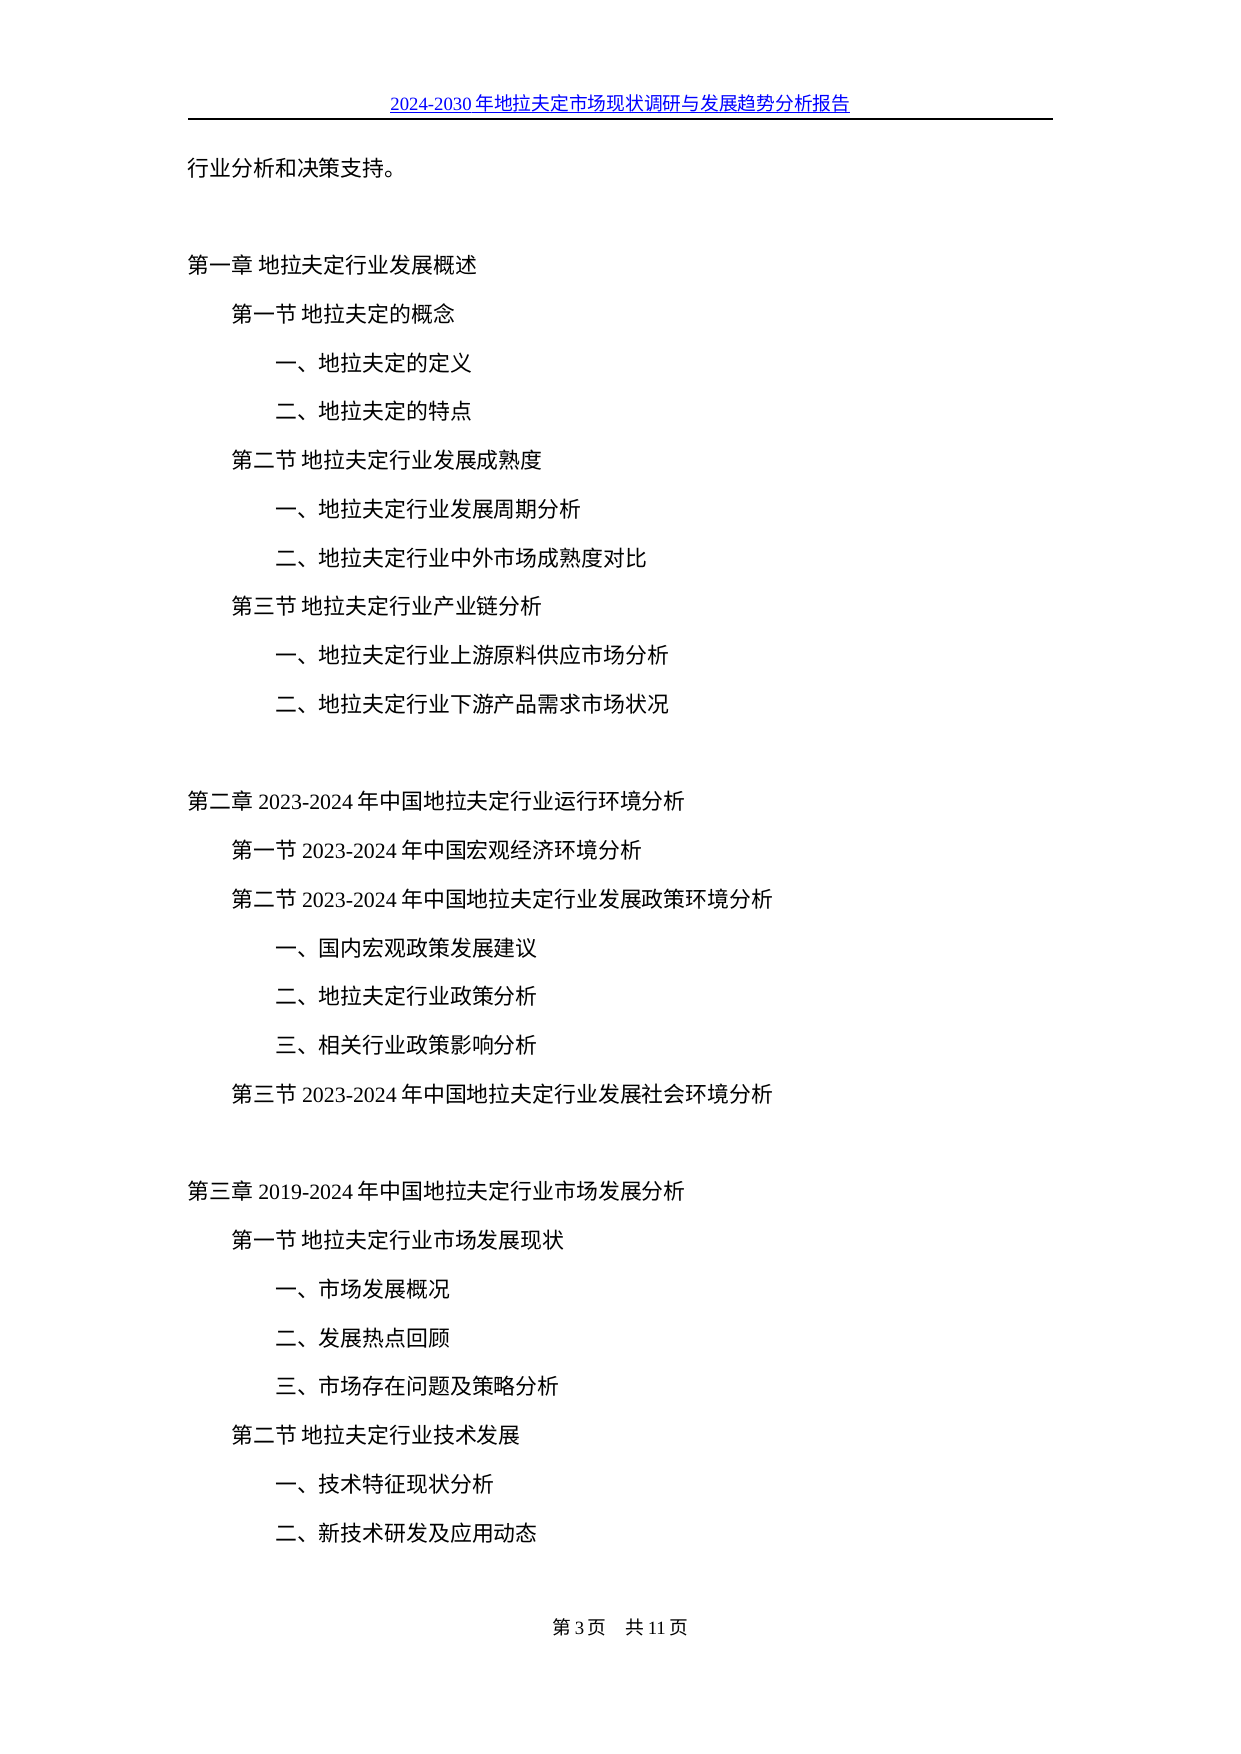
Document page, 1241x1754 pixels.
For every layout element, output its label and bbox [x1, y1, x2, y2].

text [187, 150, 1053, 1548]
